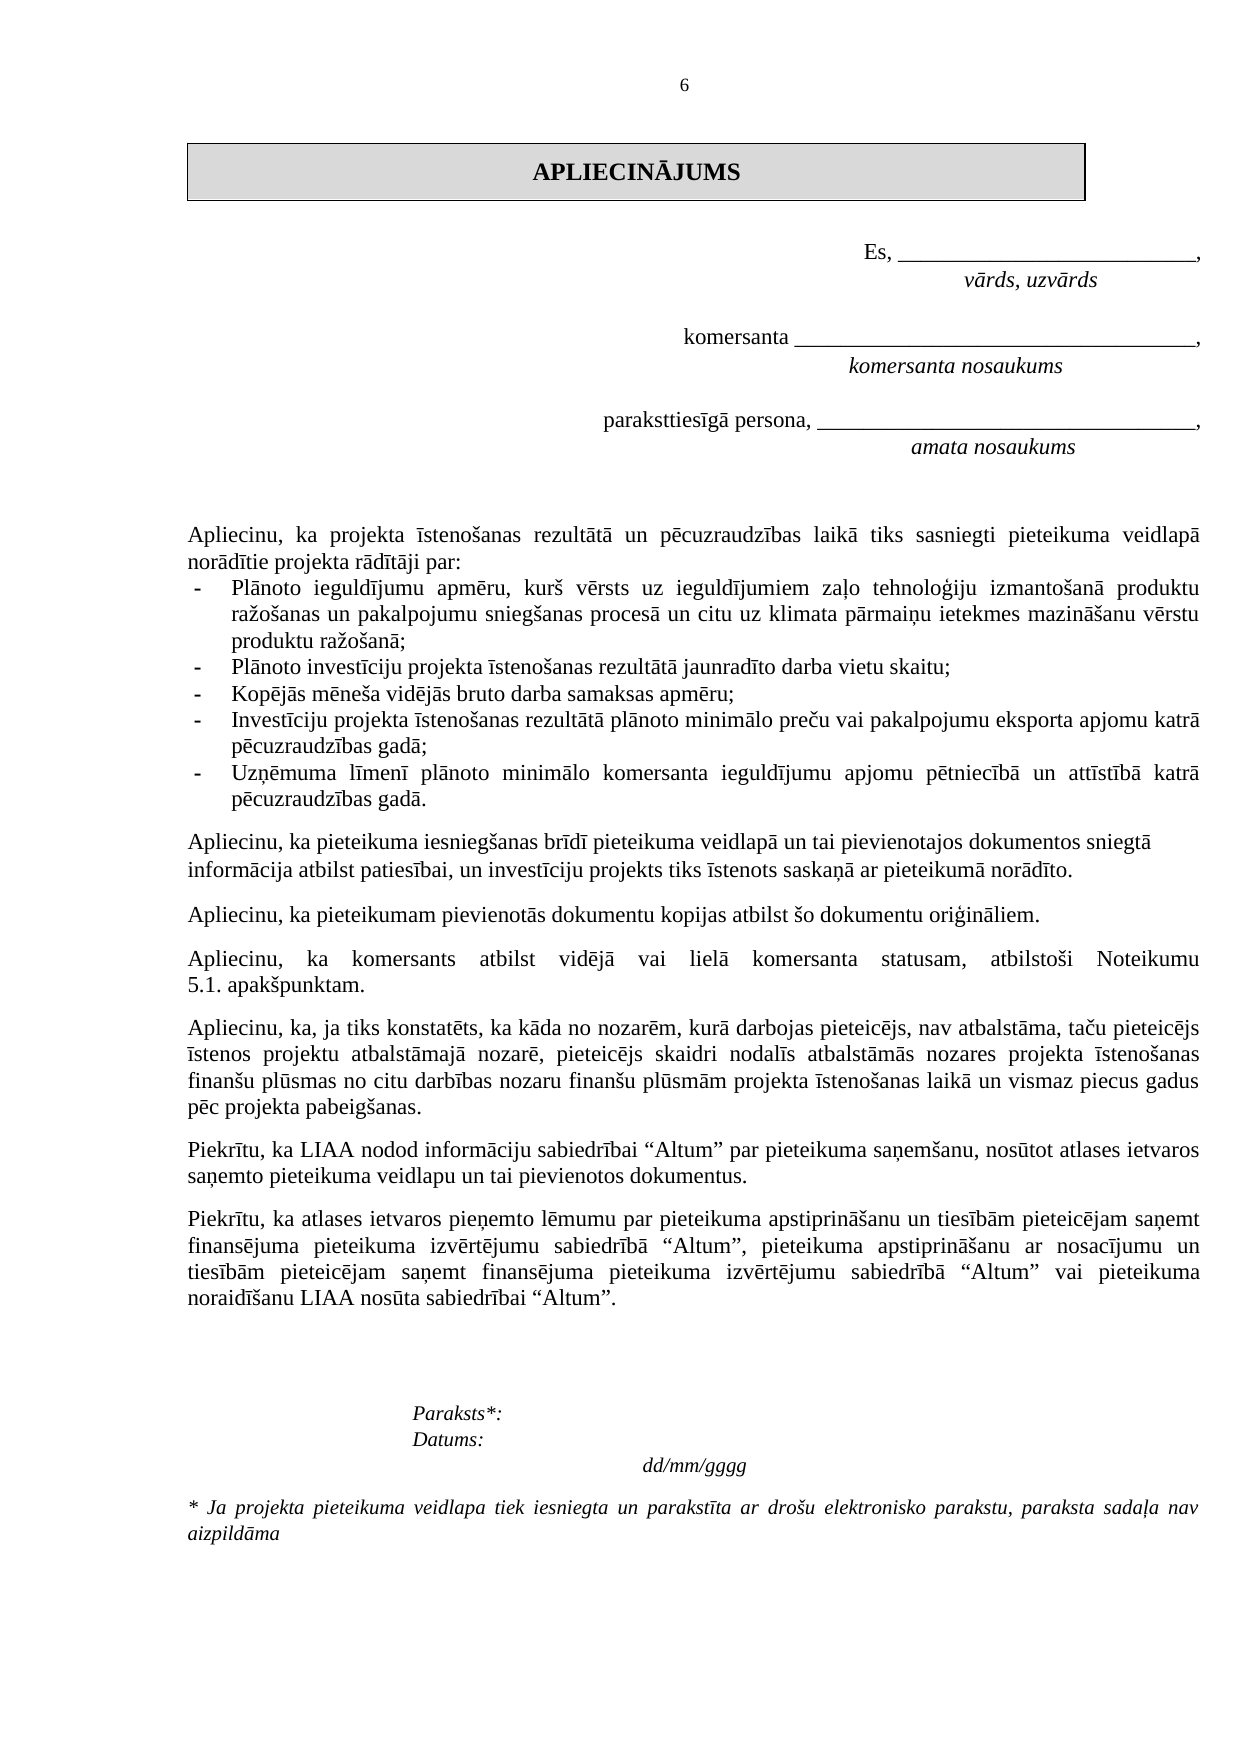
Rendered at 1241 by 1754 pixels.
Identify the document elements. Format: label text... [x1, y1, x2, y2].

text Apliecinu, ka pieteikumam pievienotās dokumentu kopijas atbilst šo dokumentu oriģināliem. [187, 902, 1201, 928]
list Plānoto ieguldījumu apmēru, kurš vērsts uz ieguldījumiem zaļo tehnoloģiju izmantošanā produktu ražošanas un pakalpojumu sniegšanas procesā un citu uz klimata pārmaiņu ietekmes mazināšanu vērstu produktu ražošanā; [193, 574, 1201, 653]
text Apliecinu, ka komersants atbilst vidējā vai lielā komersanta statusam, atbilstoši Noteikumu 5.1. apakšpunktam. [187, 944, 1201, 997]
text Es, __________________________, [187, 238, 1201, 264]
text * Ja projekta pieteikuma veidlapa tiek iesniegta un parakstīta ar drošu elektronisko parakstu, paraksta sadaļa nav aizpildāma [187, 1495, 1201, 1545]
text komersanta ___________________________________, [187, 323, 1201, 349]
text Apliecinu, ka, ja tiks konstatēts, ka kāda no nozarēm, kurā darbojas pieteicējs, nav atbalstāma, taču pieteicējs īstenos projektu atbalstāmajā nozarē, pieteicējs skaidri nodalīs atbalstāmās nozares projekta īstenošanas finanšu plūsmas no citu darbības nozaru finanšu plūsmām projekta īstenošanas laikā un vismaz piecus gadus pēc projekta pabeigšanas. [187, 1014, 1201, 1119]
text komersanta nosaukums [637, 352, 1201, 378]
text paraksttiesīgā persona, _________________________________, [187, 406, 1201, 433]
text Piekrītu, ka atlases ietvaros pieņemto lēmumu par pieteikuma apstiprināšanu un tiesībām pieteicējam saņemt finansējuma pieteikuma izvērtējumu sabiedrībā “Altum”, pieteikuma apstiprināšanu ar nosacījumu un tiesībām pieteicējam saņemt finansējuma pieteikuma izvērtējumu sabiedrībā “Altum” vai pieteikuma noraidīšanu LIAA nosūta sabiedrībai “Altum”. [187, 1205, 1201, 1311]
list Uzņēmuma līmenī plānoto minimālo komersanta ieguldījumu apjomu pētniecībā un attīstībā katrā pēcuzraudzības gadā. [193, 759, 1201, 811]
text Apliecinu, ka pieteikuma iesniegšanas brīdī pieteikuma veidlapā un tai pievienotajos dokumentos sniegtā informācija atbilst patiesībai, un investīciju projekts tiks īstenots saskaņā ar pieteikumā norādīto. [187, 828, 1201, 883]
text Paraksts*: [412, 1401, 1201, 1425]
text dd/mm/gggg [562, 1453, 1201, 1477]
table_header APLIECINĀJUMS [188, 144, 1084, 199]
text Piekrītu, ka LIAA nodod informāciju sabiedrībai “Altum” par pieteikuma saņemšanu, nosūtot atlases ietvaros saņemto pieteikuma veidlapu un tai pievienotos dokumentus. [187, 1136, 1201, 1189]
text vārds, uzvārds [787, 266, 1201, 293]
text Apliecinu, ka projekta īstenošanas rezultātā un pēcuzraudzības laikā tiks sasniegti pieteikuma veidlapā norādītie projekta rādītāji par: [187, 521, 1201, 574]
list Plānoto investīciju projekta īstenošanas rezultātā jaunradīto darba vietu skaitu; [193, 653, 1201, 679]
text amata nosaukums [712, 433, 1201, 459]
list Kopējās mēneša vidējās bruto darba samaksas apmēru; [193, 679, 1201, 706]
text Datums: [412, 1427, 1201, 1451]
list Investīciju projekta īstenošanas rezultātā plānoto minimālo preču vai pakalpojumu eksporta apjomu katrā pēcuzraudzības gadā; [193, 706, 1201, 759]
